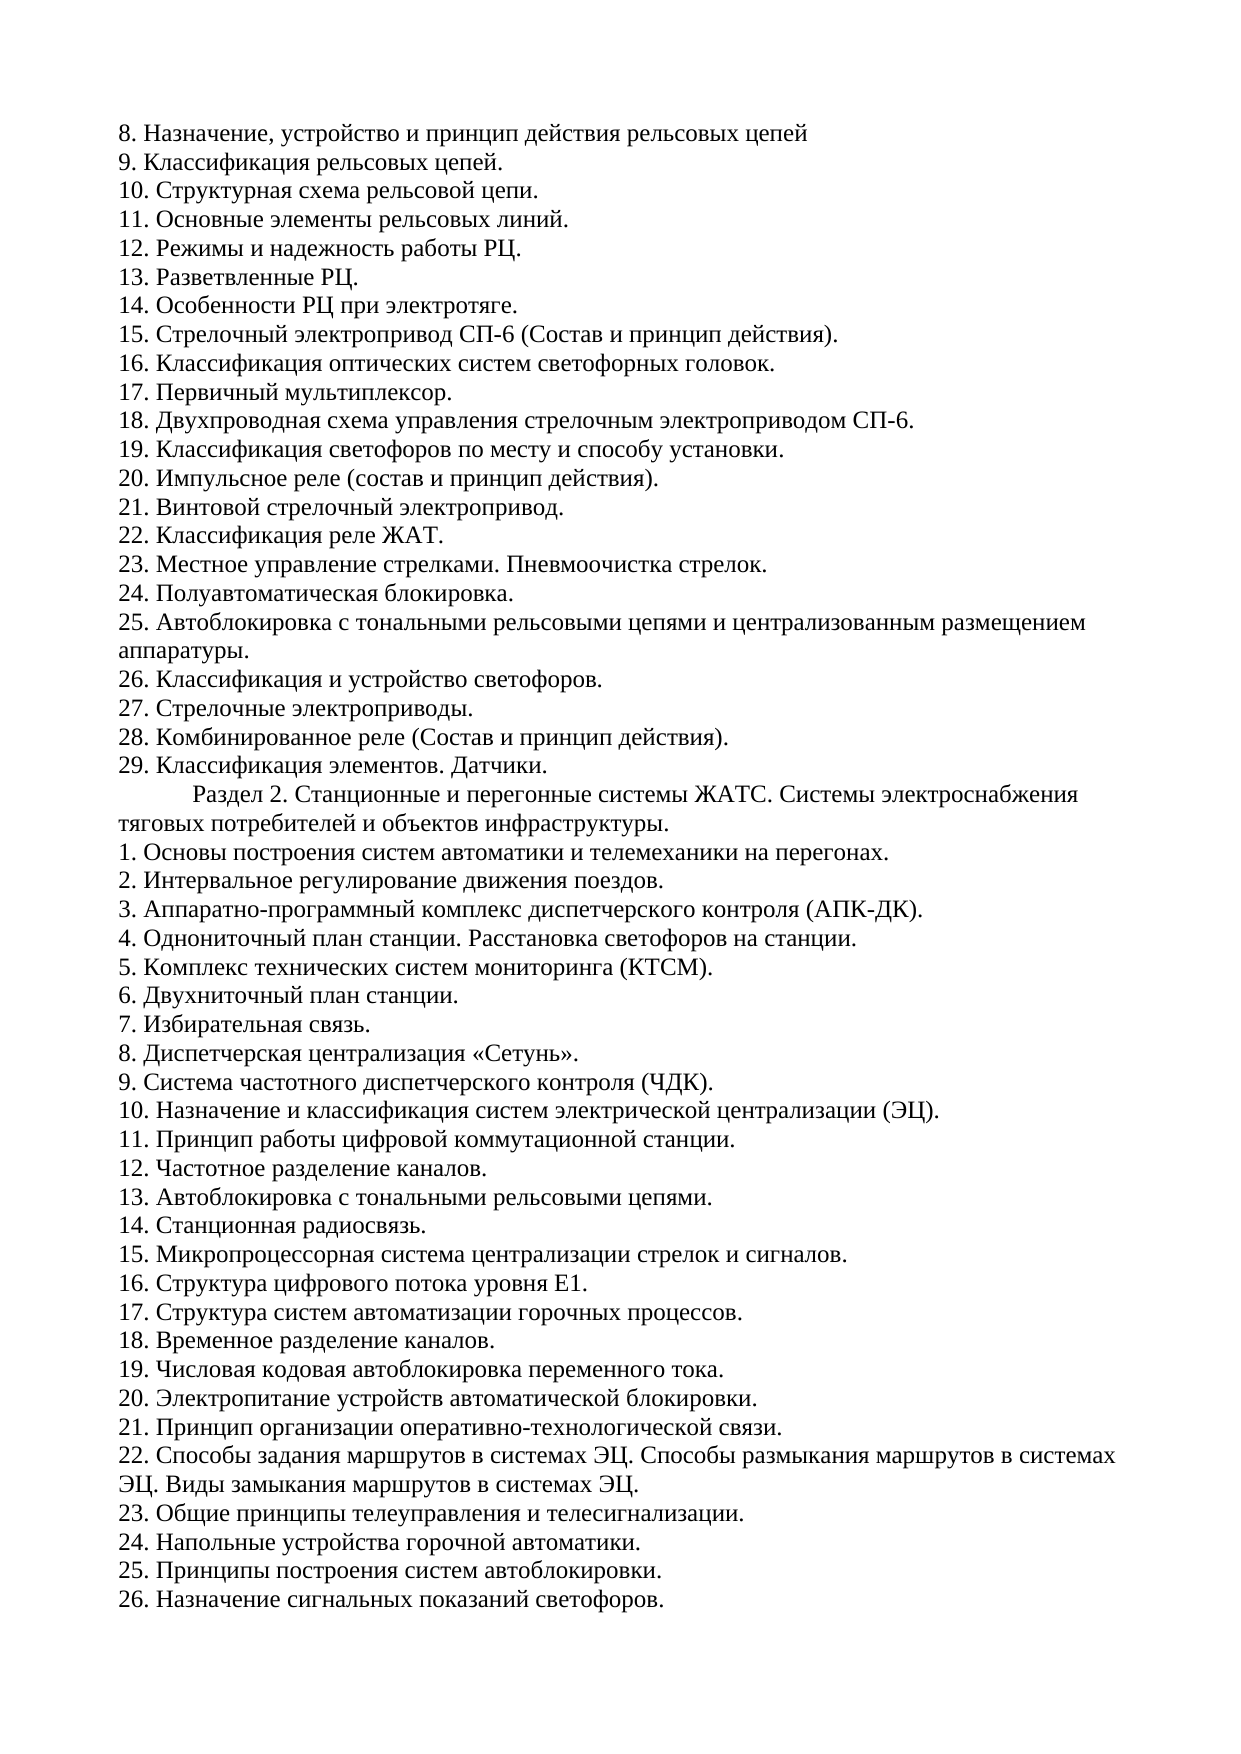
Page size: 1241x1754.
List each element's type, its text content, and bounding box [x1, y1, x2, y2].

text 16. Структура цифрового потока уровня Е1. [118, 1268, 1152, 1297]
text 24. Полуавтоматическая блокировка. [118, 578, 1152, 607]
text 11. Основные элементы рельсовых линий. [118, 204, 1152, 233]
text 8. Назначение, устройство и принцип действия рельсовых цепей [118, 118, 1152, 147]
text 21. Винтовой стрелочный электропривод. [118, 492, 1152, 521]
text 17. Структура систем автоматизации горочных процессов. [118, 1297, 1152, 1326]
text 14. Станционная радиосвязь. [118, 1211, 1152, 1239]
text 12. Режимы и надежность работы РЦ. [118, 233, 1152, 262]
text 15. Микропроцессорная система централизации стрелок и сигналов. [118, 1239, 1152, 1268]
text 27. Стрелочные электроприводы. [118, 693, 1152, 722]
text 2. Интервальное регулирование движения поездов. [118, 866, 1152, 894]
text 3. Аппаратно-программный комплекс диспетчерского контроля (АПК-ДК). [118, 894, 1152, 923]
text 15. Стрелочный электропривод СП-6 (Состав и принцип действия). [118, 319, 1152, 348]
text 16. Классификация оптических систем светофорных головок. [118, 348, 1152, 377]
text 24. Напольные устройства горочной автоматики. [118, 1527, 1152, 1556]
text 22. Классификация реле ЖАТ. [118, 521, 1152, 549]
text 25. Принципы построения систем автоблокировки. [118, 1556, 1152, 1584]
text 19. Классификация светофоров по месту и способу установки. [118, 434, 1152, 463]
text 4. Однониточный план станции. Расстановка светофоров на станции. [118, 923, 1152, 952]
text 26. Классификация и устройство светофоров. [118, 664, 1152, 693]
text 11. Принцип работы цифровой коммутационной станции. [118, 1124, 1152, 1153]
text 9. Классификация рельсовых цепей. [118, 147, 1152, 176]
text 10. Структурная схема рельсовой цепи. [118, 176, 1152, 204]
text 19. Числовая кодовая автоблокировка переменного тока. [118, 1354, 1152, 1383]
text 12. Частотное разделение каналов. [118, 1153, 1152, 1182]
text 25. Автоблокировка с тональными рельсовыми цепями и централизованным размещением аппаратуры. [118, 607, 1152, 664]
text 5. Комплекс технических систем мониторинга (КТСМ). [118, 952, 1152, 981]
text 20. Электропитание устройств автоматической блокировки. [118, 1383, 1152, 1412]
text 17. Первичный мультиплексор. [118, 377, 1152, 406]
text 7. Избирательная связь. [118, 1009, 1152, 1038]
text 14. Особенности РЦ при электротяге. [118, 291, 1152, 319]
text 21. Принцип организации оперативно-технологической связи. [118, 1412, 1152, 1441]
text 22. Способы задания маршрутов в системах ЭЦ. Способы размыкания маршрутов в системах ЭЦ. Виды замыкания маршрутов в системах ЭЦ. [118, 1441, 1152, 1498]
text 20. Импульсное реле (cостав и принцип действия). [118, 463, 1152, 492]
text 23. Местное управление стрелками. Пневмоочистка стрелок. [118, 549, 1152, 578]
text Раздел 2. Станционные и перегонные системы ЖАТС. Системы электроснабжения тяговых потребителей и объектов инфраструктуры. [118, 779, 1152, 837]
text 10. Назначение и классификация систем электрической централизации (ЭЦ). [118, 1096, 1152, 1124]
text 13. Автоблокировка с тональными рельсовыми цепями. [118, 1182, 1152, 1211]
text 18. Временное разделение каналов. [118, 1326, 1152, 1354]
text 13. Разветвленные РЦ. [118, 262, 1152, 291]
text 6. Двухниточный план станции. [118, 981, 1152, 1009]
text 1. Основы построения систем автоматики и телемеханики на перегонах. [118, 837, 1152, 866]
text 18. Двухпроводная схема управления стрелочным электроприводом СП-6. [118, 406, 1152, 434]
text 23. Общие принципы телеуправления и телесигнализации. [118, 1498, 1152, 1527]
text 9. Система частотного диспетчерского контроля (ЧДК). [118, 1067, 1152, 1096]
text 8. Диспетчерская централизация «Сетунь». [118, 1038, 1152, 1067]
text 29. Классификация элементов. Датчики. [118, 751, 1152, 779]
text 28. Комбинированное реле (Состав и принцип действия). [118, 722, 1152, 751]
text 26. Назначение сигнальных показаний светофоров. [118, 1584, 1152, 1613]
